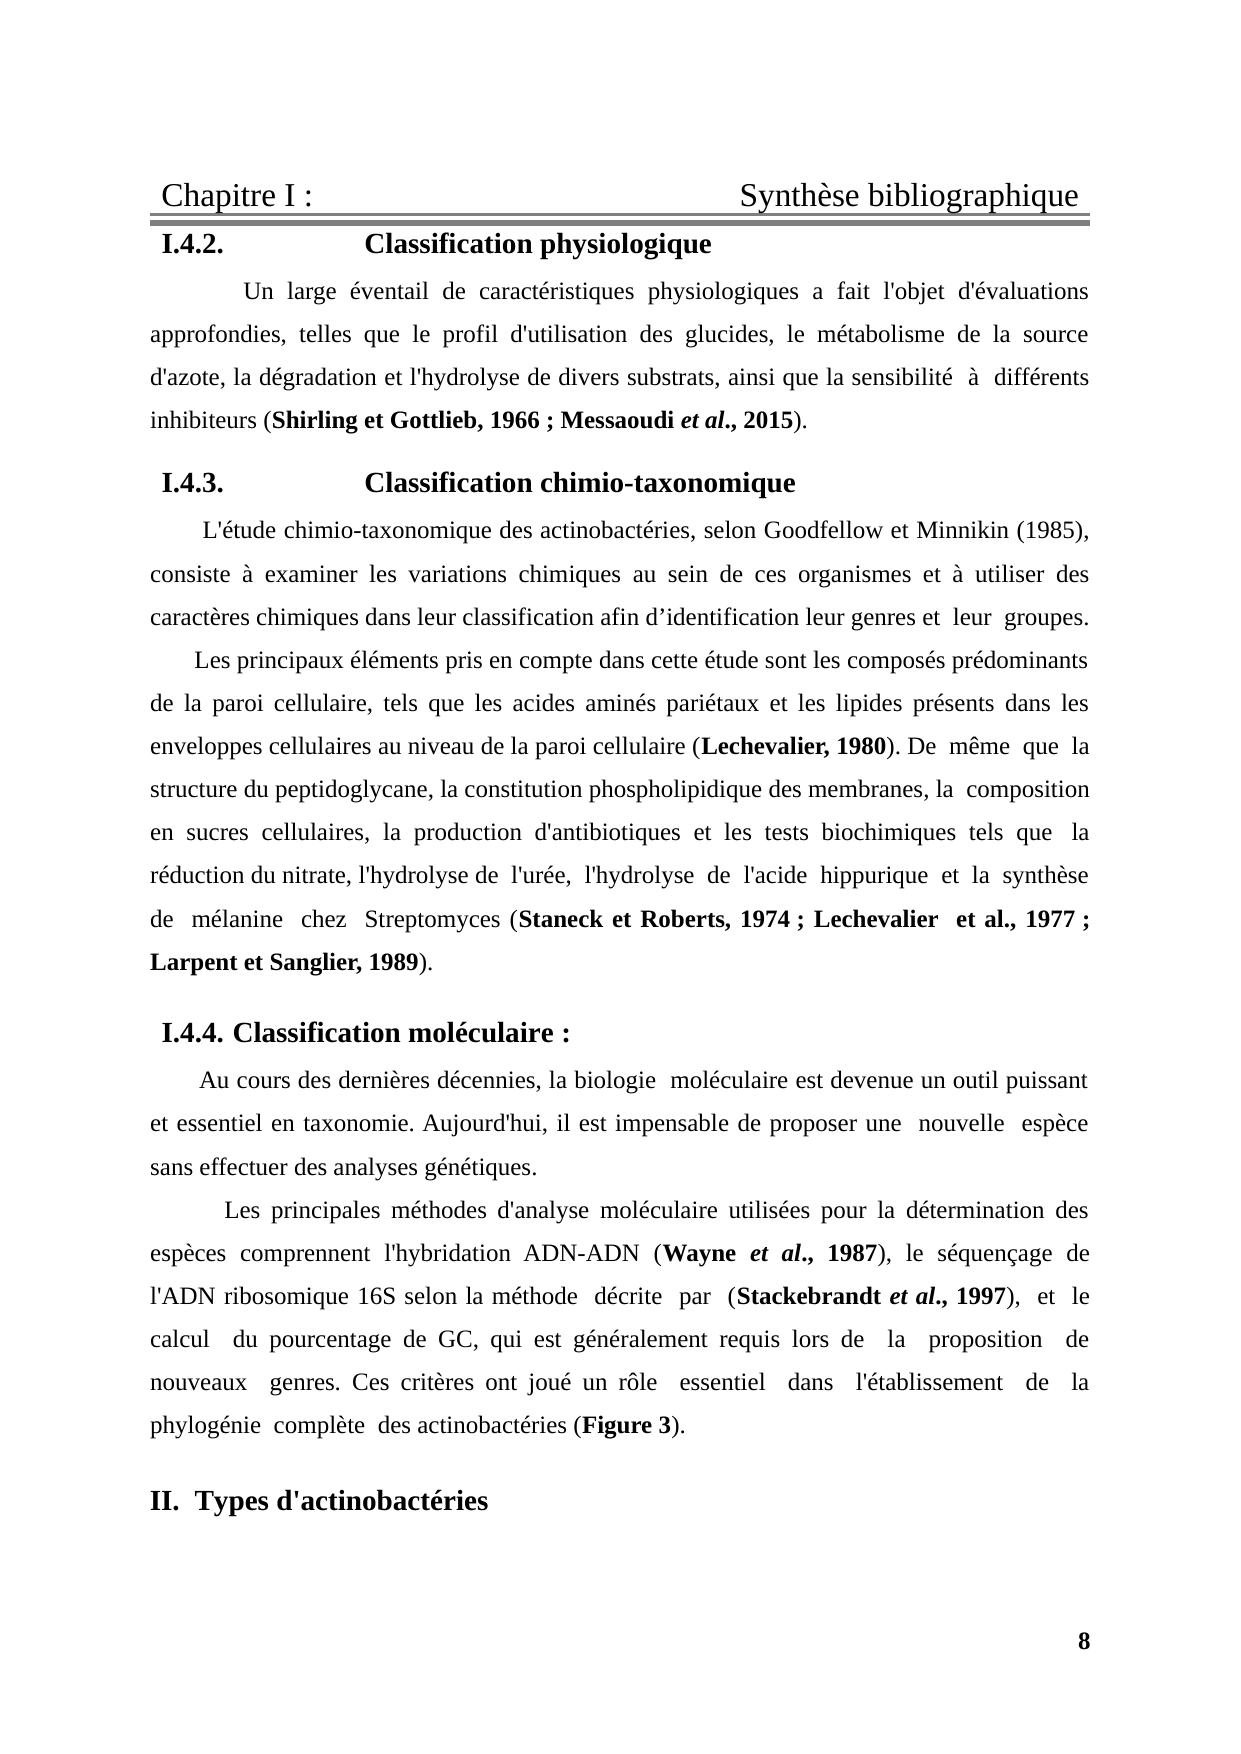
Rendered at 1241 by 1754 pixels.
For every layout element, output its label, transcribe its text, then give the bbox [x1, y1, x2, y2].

text Les principales méthodes d'analyse moléculaire utilisées pour la détermination des espèces comprennent l'hybridation ADN-ADN (Wayne et al., 1987), le séquençage de l'ADN ribosomique 16S selon la méthode décrite par (Stackebrandt et al., 1997), et le calcul du pourcentage de GC, qui est généralement requis lors de la proposition de nouveaux genres. Ces critères ont joué un rôle essentiel dans l'établissement de la phylogénie complète des actinobactéries (Figure 3). [150, 1195, 1090, 1439]
list Classification physiologique [224, 226, 1090, 259]
list Classification chimio-taxonomique [224, 465, 1090, 499]
text Au cours des dernières décennies, la biologie moléculaire est devenue un outil puissant et essentiel en taxonomie. Aujourd'hui, il est impensable de proposer une nouvelle espèce sans effectuer des analyses génétiques. [150, 1065, 1090, 1180]
table_header Chapitre I : [150, 150, 620, 213]
text Les principaux éléments pris en compte dans cette étude sont les composés prédominants de la paroi cellulaire, tels que les acides aminés pariétaux et les lipides présents dans les enveloppes cellulaires au niveau de la paroi cellulaire (Lechevalier, 1980). De même que la structure du peptidoglycane, la constitution phospholipidique des membranes, la composition en sucres cellulaires, la production d'antibiotiques et les tests biochimiques tels que la réduction du nitrate, l'hydrolyse de l'urée, l'hydrolyse de l'acide hippurique et la synthèse de mélanine chez Streptomyces (Staneck et Roberts, 1974 ; Lechevalier et al., 1977 ; Larpent et Sanglier, 1989). [150, 645, 1090, 976]
list Types d'actinobactéries [179, 1483, 1090, 1516]
text L'étude chimio-taxonomique des actinobactéries, selon Goodfellow et Minnikin (1985), consiste à examiner les variations chimiques au sein de ces organismes et à utiliser des caractères chimiques dans leur classification afin d’identification leur genres et leur groupes. [150, 516, 1090, 631]
text Un large éventail de caractéristiques physiologiques a fait l'objet d'évaluations approfondies, telles que le profil d'utilisation des glucides, le métabolisme de la source d'azote, la dégradation et l'hydrolyse de divers substrats, ainsi que la sensibilité à différents inhibiteurs (Shirling et Gottlieb, 1966 ; Messaoudi et al., 2015). [150, 276, 1090, 434]
table_header Synthèse bibliographique [620, 150, 1090, 213]
list Classification moléculaire : [209, 1015, 1090, 1048]
